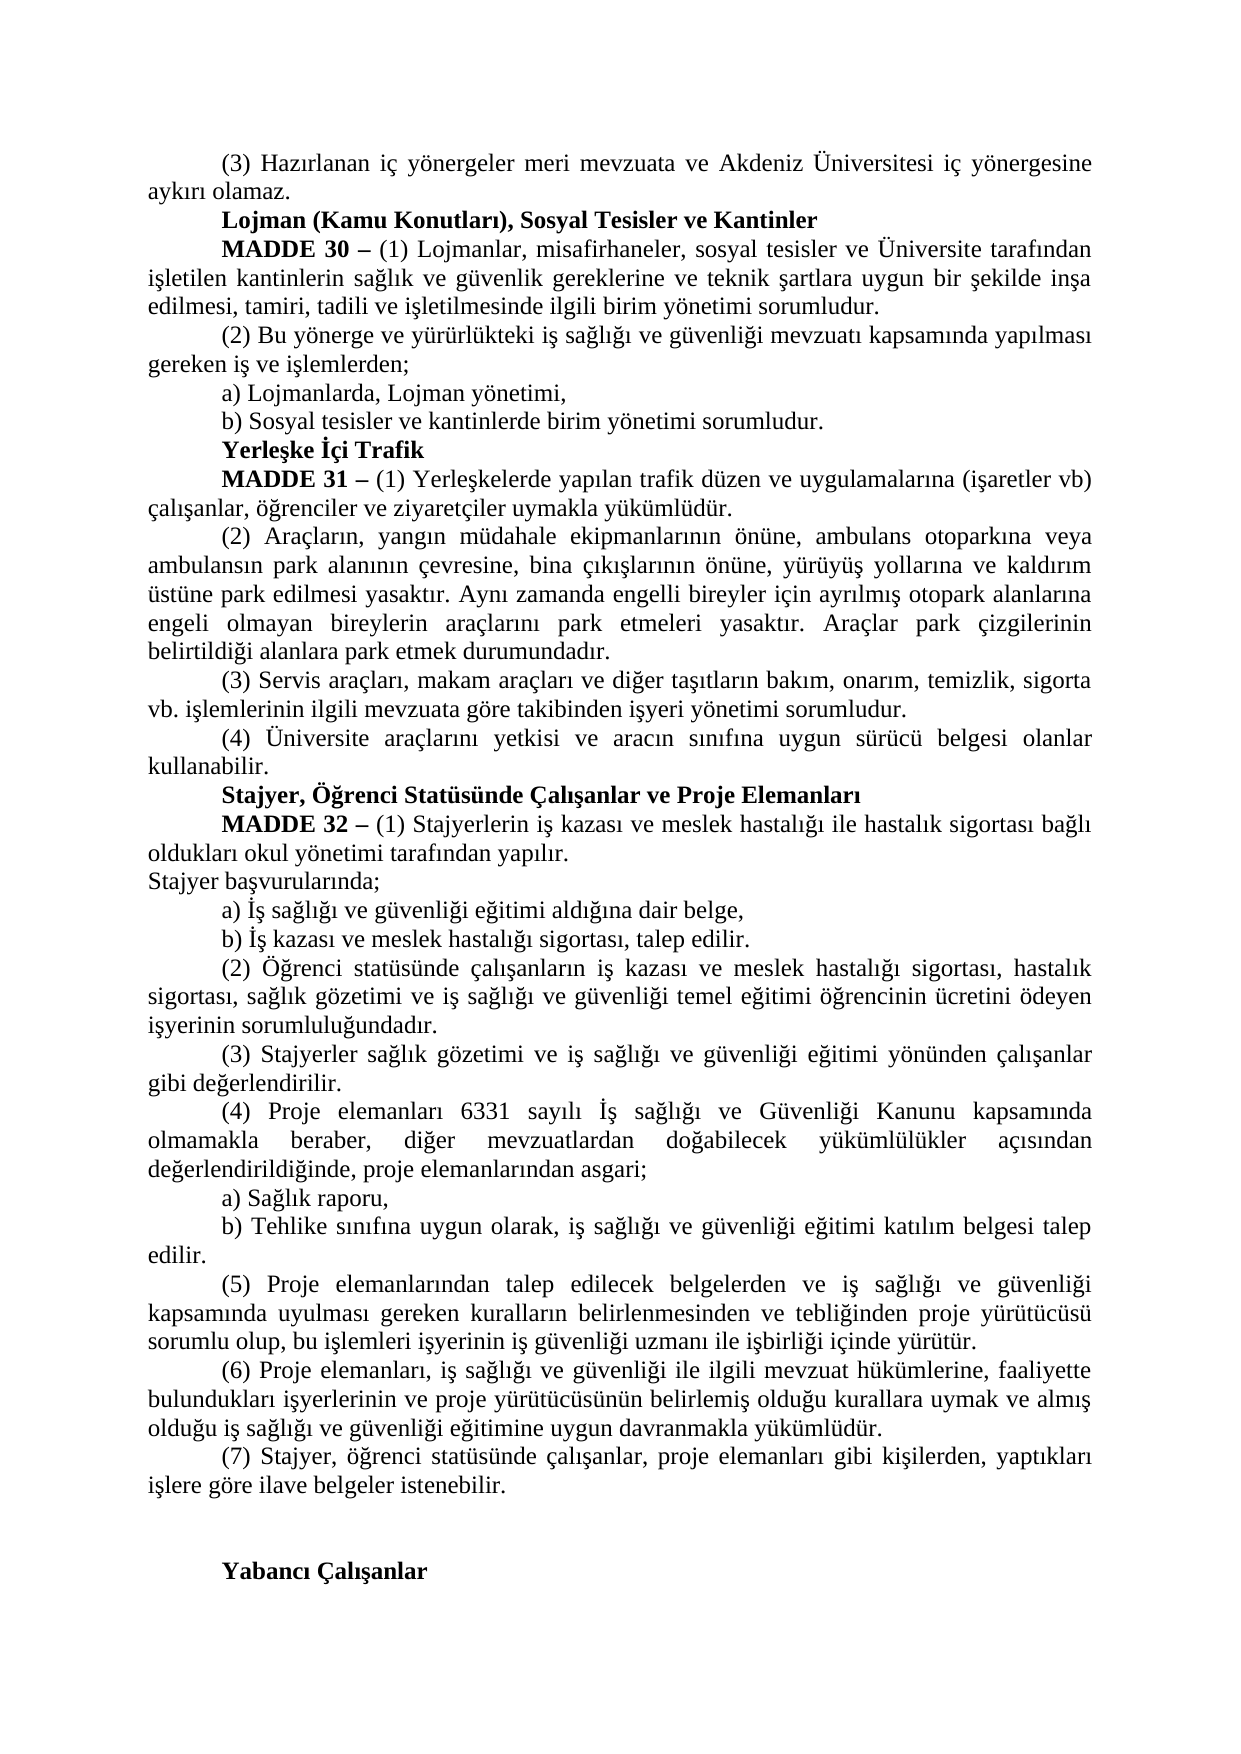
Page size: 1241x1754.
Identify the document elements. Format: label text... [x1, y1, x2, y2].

text (2) Bu yönerge ve yürürlükteki iş sağlığı ve güvenliği mevzuatı kapsamında yapılması gereken iş ve işlemlerden; [148, 320, 1093, 378]
text (5) Proje elemanlarından talep edilecek belgelerden ve iş sağlığı ve güvenliği kapsamında uyulması gereken kuralların belirlenmesinden ve tebliğinden proje yürütücüsü sorumlu olup, bu işlemleri işyerinin iş güvenliği uzmanı ile işbirliği içinde yürütür. [148, 1269, 1093, 1355]
text b) İş kazası ve meslek hastalığı sigortası, talep edilir. [148, 924, 1093, 953]
text Stajyer, Öğrenci Statüsünde Çalışanlar ve Proje Elemanları [148, 780, 1093, 809]
text a) Sağlık raporu, [148, 1183, 1093, 1211]
text Stajyer başvurularında; [148, 866, 1093, 895]
text b) Tehlike sınıfına uygun olarak, iş sağlığı ve güvenliği eğitimi katılım belgesi talep edilir. [148, 1211, 1093, 1269]
text MADDE 30 – (1) Lojmanlar, misafirhaneler, sosyal tesisler ve Üniversite tarafından işletilen kantinlerin sağlık ve güvenlik gereklerine ve teknik şartlara uygun bir şekilde inşa edilmesi, tamiri, tadili ve işletilmesinde ilgili birim yönetimi sorumludur. [148, 234, 1093, 320]
text b) Sosyal tesisler ve kantinlerde birim yönetimi sorumludur. [148, 406, 1093, 435]
text a) Lojmanlarda, Lojman yönetimi, [148, 378, 1093, 406]
text (7) Stajyer, öğrenci statüsünde çalışanlar, proje elemanları gibi kişilerden, yaptıkları işlere göre ilave belgeler istenebilir. [148, 1441, 1093, 1499]
text (2) Öğrenci statüsünde çalışanların iş kazası ve meslek hastalığı sigortası, hastalık sigortası, sağlık gözetimi ve iş sağlığı ve güvenliği temel eğitimi öğrencinin ücretini ödeyen işyerinin sorumluluğundadır. [148, 953, 1093, 1039]
text (3) Stajyerler sağlık gözetimi ve iş sağlığı ve güvenliği eğitimi yönünden çalışanlar gibi değerlendirilir. [148, 1039, 1093, 1096]
text (3) Servis araçları, makam araçları ve diğer taşıtların bakım, onarım, temizlik, sigorta vb. işlemlerinin ilgili mevzuata göre takibinden işyeri yönetimi sorumludur. [148, 665, 1093, 723]
text (4) Proje elemanları 6331 sayılı İş sağlığı ve Güvenliği Kanunu kapsamında olmamakla beraber, diğer mevzuatlardan doğabilecek yükümlülükler açısından değerlendirildiğinde, proje elemanlarından asgari; [148, 1096, 1093, 1183]
text Lojman (Kamu Konutları), Sosyal Tesisler ve Kantinler [148, 205, 1093, 234]
text a) İş sağlığı ve güvenliği eğitimi aldığına dair belge, [148, 895, 1093, 924]
text (4) Üniversite araçlarını yetkisi ve aracın sınıfına uygun sürücü belgesi olanlar kullanabilir. [148, 723, 1093, 780]
text MADDE 31 – (1) Yerleşkelerde yapılan trafik düzen ve uygulamalarına (işaretler vb) çalışanlar, öğrenciler ve ziyaretçiler uymakla yükümlüdür. [148, 464, 1093, 521]
text (2) Araçların, yangın müdahale ekipmanlarının önüne, ambulans otoparkına veya ambulansın park alanının çevresine, bina çıkışlarının önüne, yürüyüş yollarına ve kaldırım üstüne park edilmesi yasaktır. Aynı zamanda engelli bireyler için ayrılmış otopark alanlarına engeli olmayan bireylerin araçlarını park etmeleri yasaktır. Araçlar park çizgilerinin belirtildiği alanlara park etmek durumundadır. [148, 521, 1093, 665]
text (6) Proje elemanları, iş sağlığı ve güvenliği ile ilgili mevzuat hükümlerine, faaliyette bulundukları işyerlerinin ve proje yürütücüsünün belirlemiş olduğu kurallara uymak ve almış olduğu iş sağlığı ve güvenliği eğitimine uygun davranmakla yükümlüdür. [148, 1355, 1093, 1441]
text (3) Hazırlanan iç yönergeler meri mevzuata ve Akdeniz Üniversitesi iç yönergesine aykırı olamaz. [148, 148, 1093, 205]
text MADDE 32 – (1) Stajyerlerin iş kazası ve meslek hastalığı ile hastalık sigortası bağlı oldukları okul yönetimi tarafından yapılır. [148, 809, 1093, 866]
text Yabancı Çalışanlar [148, 1556, 1093, 1585]
text Yerleşke İçi Trafik [148, 435, 1093, 464]
